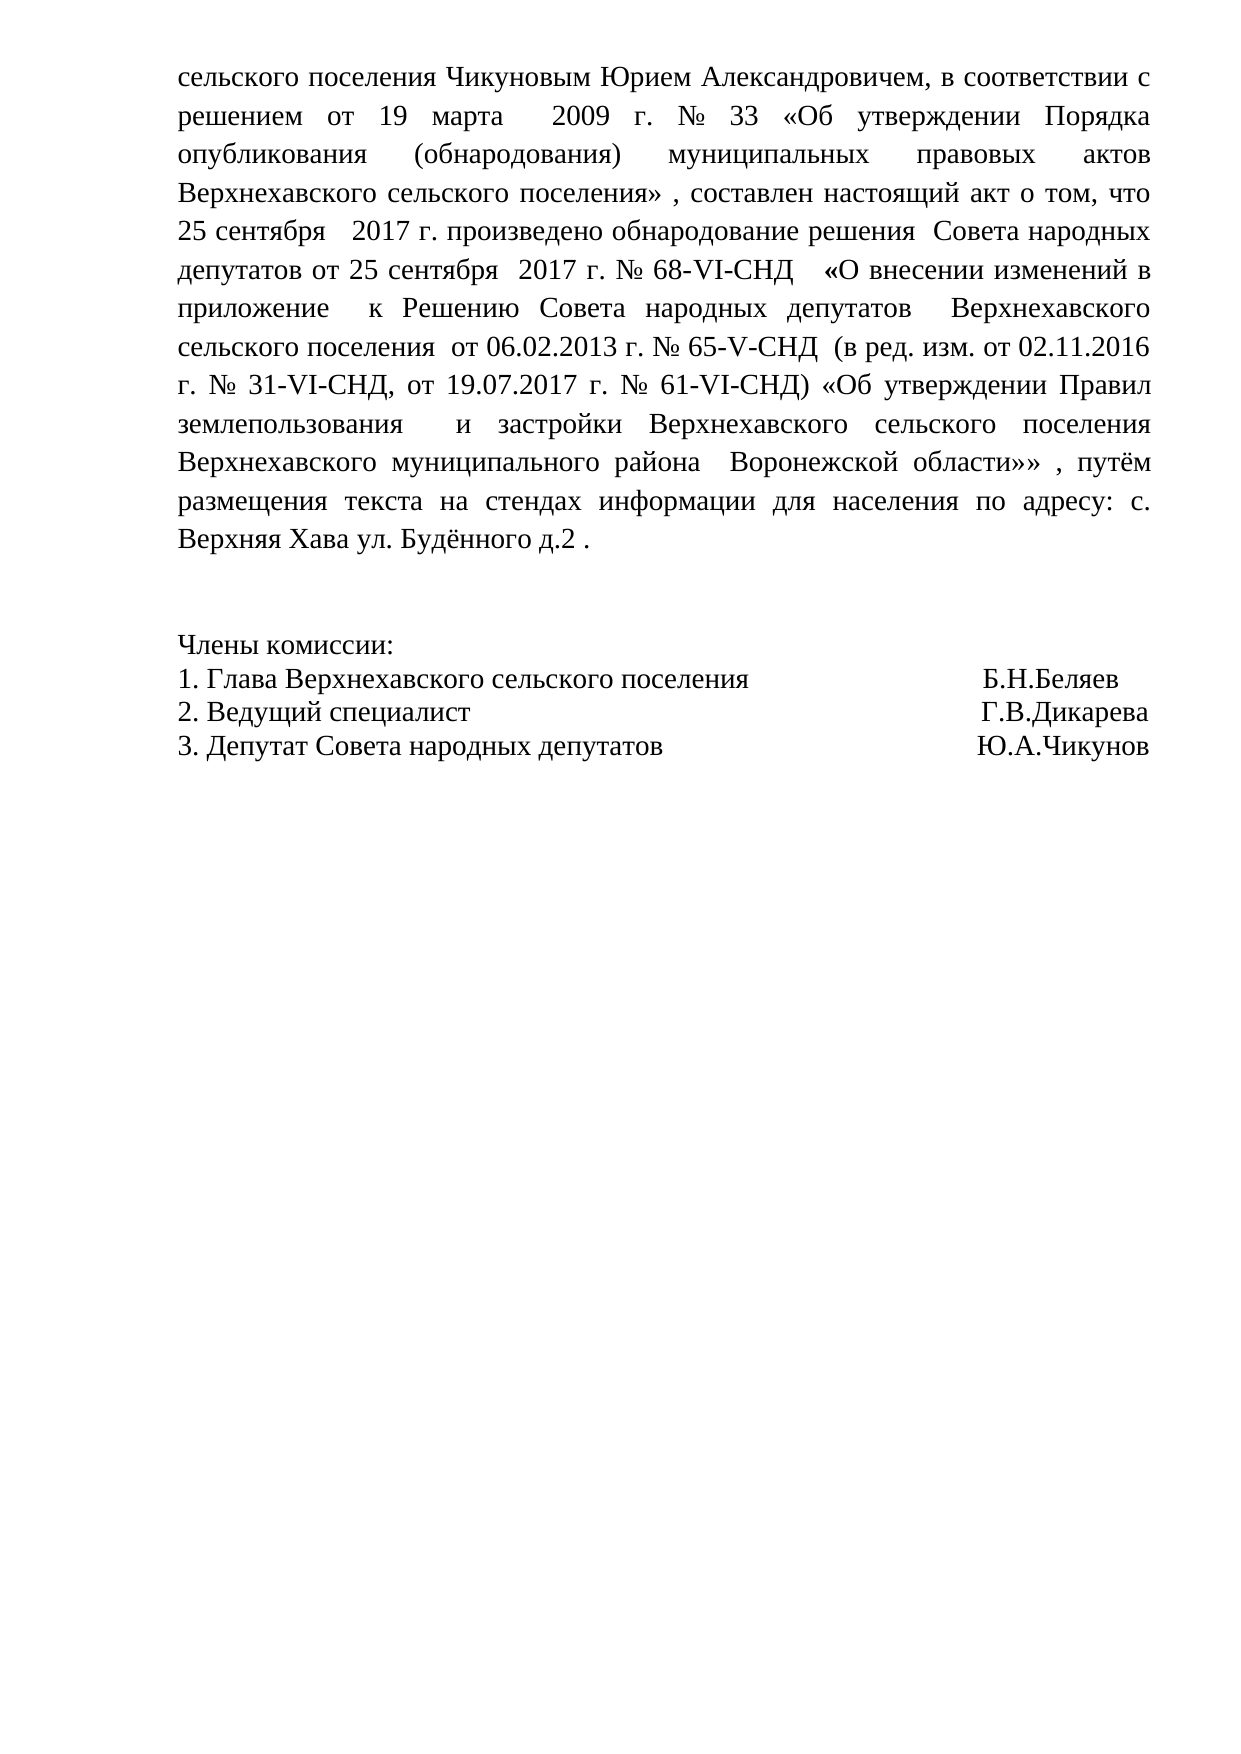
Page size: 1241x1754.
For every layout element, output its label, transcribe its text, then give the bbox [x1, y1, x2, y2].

text 1. Глава Верхнехавского сельского поселения Б.Н.Беляев [177, 661, 1152, 694]
text 2. Ведущий специалист Г.В.Дикарева [177, 694, 1152, 728]
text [177, 59, 1152, 555]
text Члены комиссии: [177, 627, 1152, 661]
text 3. Депутат Совета народных депутатов Ю.А.Чикунов [177, 728, 1152, 761]
